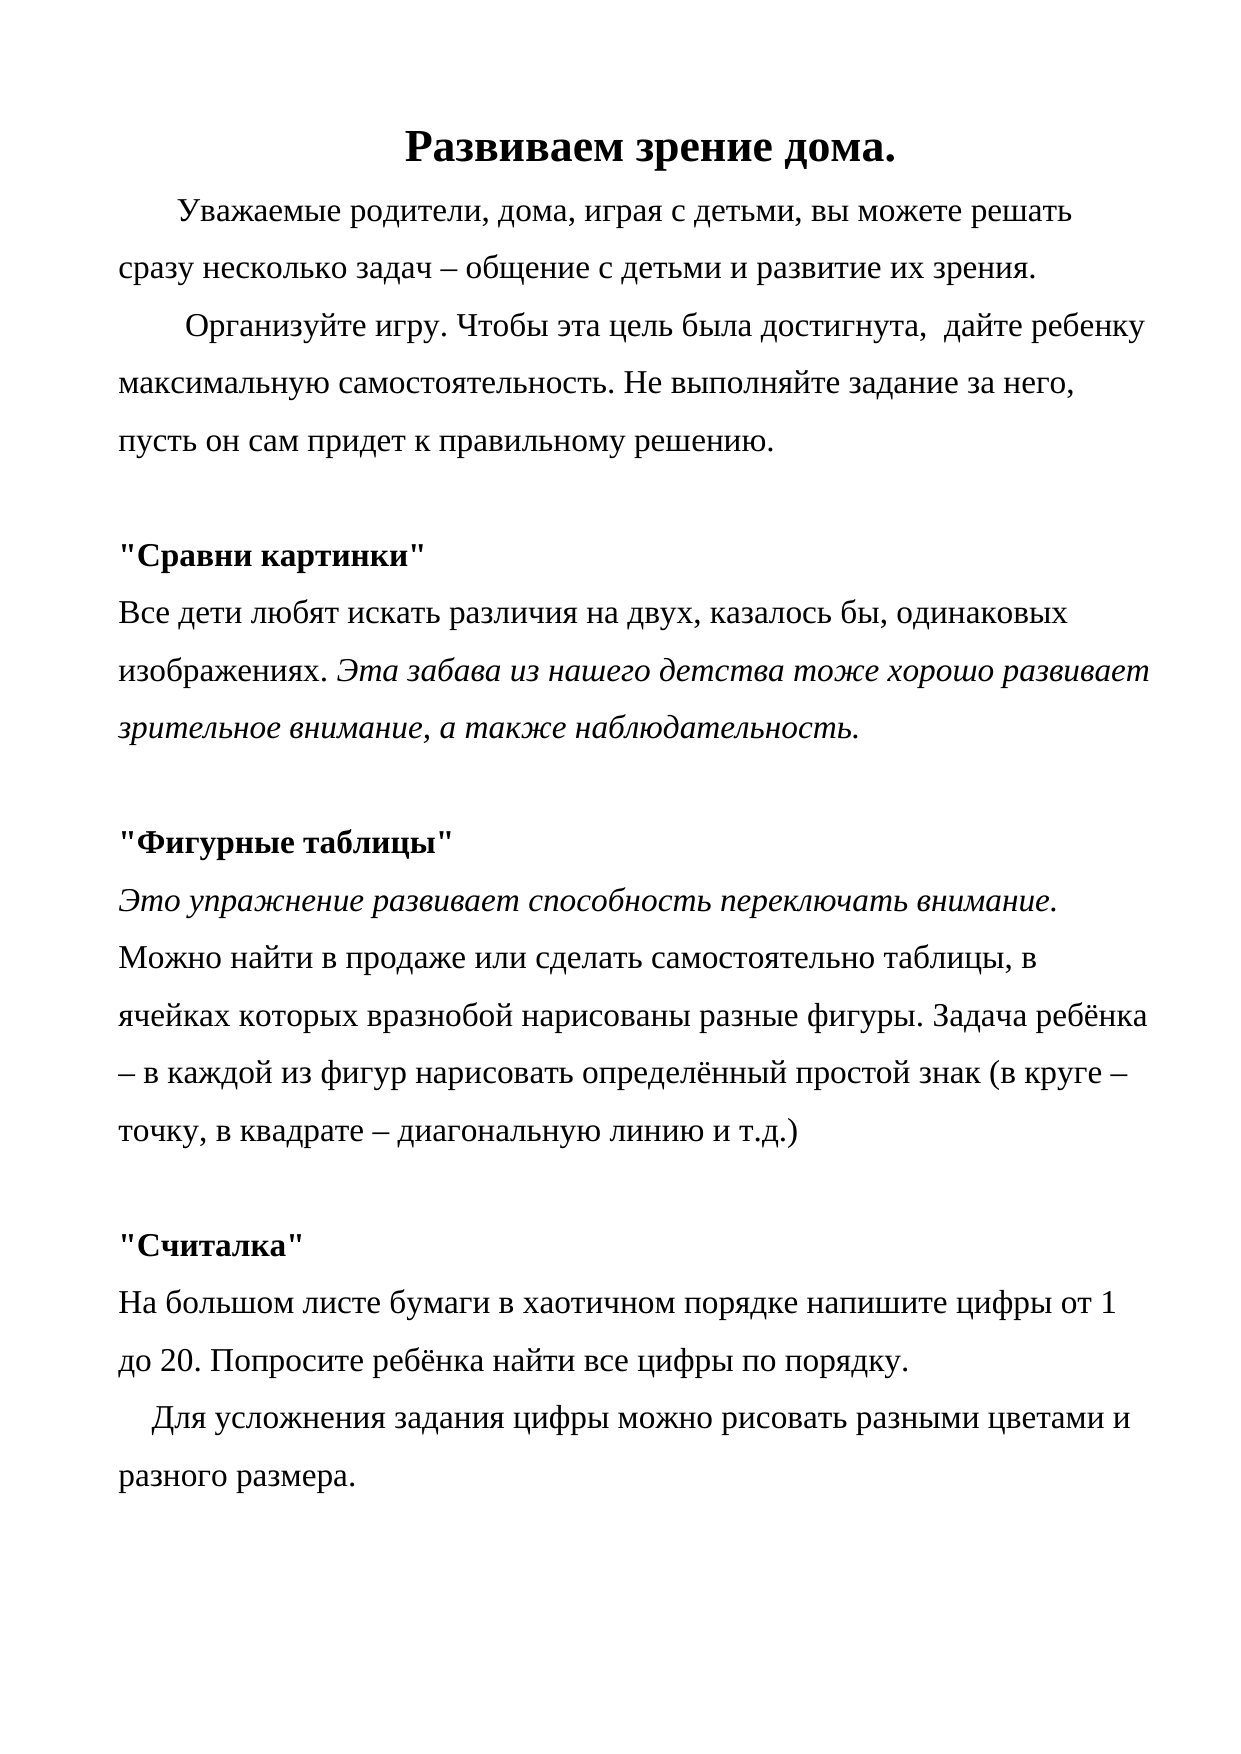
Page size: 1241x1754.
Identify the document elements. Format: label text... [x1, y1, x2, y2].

text "Считалка" На большом листе бумаги в хаотичном порядке напишите цифры от 1 до 20. Попросите ребёнка найти все цифры по порядку. Для усложнения задания цифры можно рисовать разными цветами и разного размера. [118, 1167, 1152, 1535]
text Развиваем зрение дома. Уважаемые родители, дома, играя с детьми, вы можете решать сразу несколько задач – общение с детьми и развитие их зрения. Организуйте игру. Чтобы эта цель была достигнута, дайте ребенку максимальную самостоятельность. Не выполняйте задание за него, пусть он сам придет к правильному решению. "Сравни картинки" Все дети любят искать различия на двух, казалось бы, одинаковых изображениях. Эта забава из нашего детства тоже хорошо развивает зрительное внимание, а также наблюдательность. [118, 118, 1152, 746]
text "Фигурные таблицы" Это упражнение развивает способность переключать внимание. Можно найти в продаже или сделать самостоятельно таблицы, в ячейках которых вразнобой нарисованы разные фигуры. Задача ребёнка – в каждой из фигур нарисовать определённый простой знак (в круге – точку, в квадрате – диагональную линию и т.д.) [118, 765, 1152, 1148]
